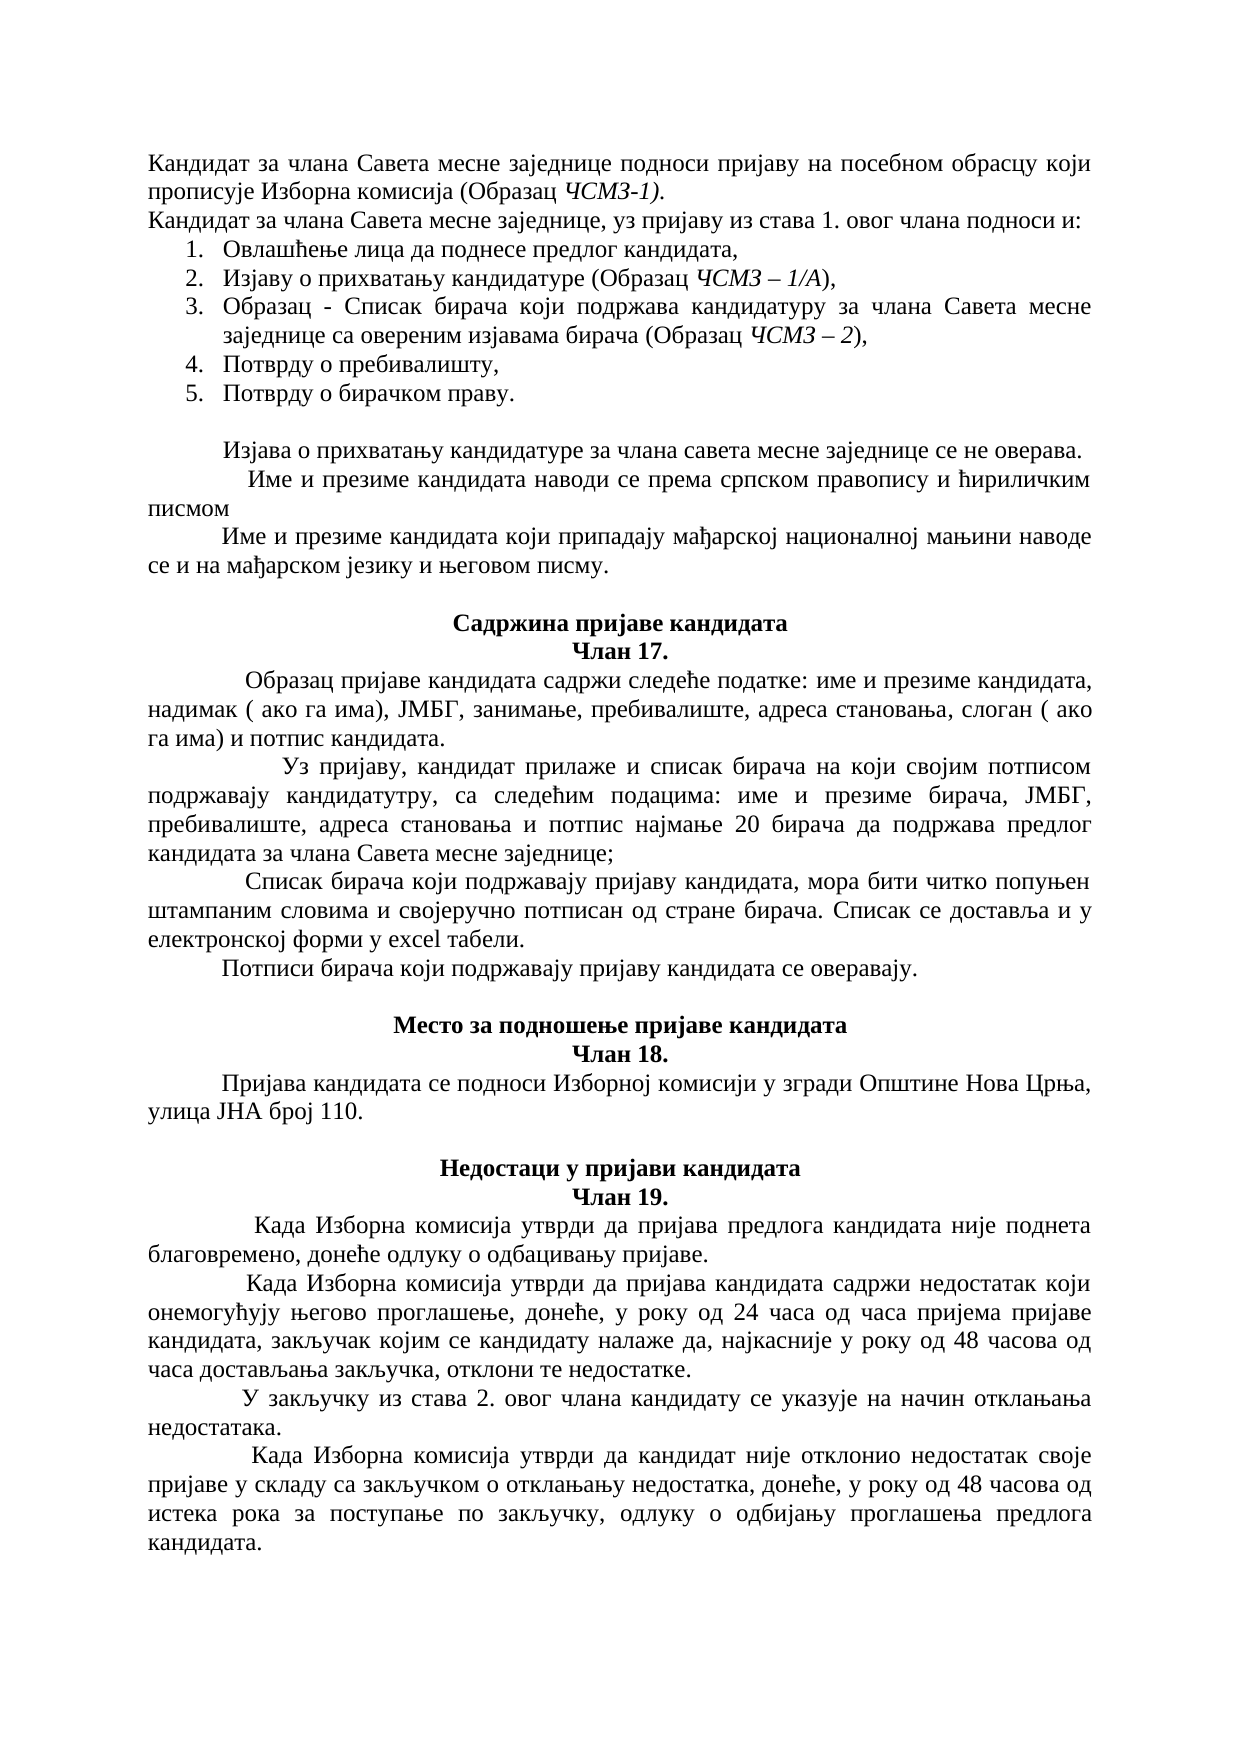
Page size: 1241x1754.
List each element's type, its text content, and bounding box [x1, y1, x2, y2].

text Члан 18. [148, 1039, 1093, 1068]
text Образац пријаве кандидата садржи следеће податке: име и презиме кандидата, надимак ( ако га има), ЈМБГ, занимање, пребивалиште, адреса становања, слоган ( ако га има) и потпис кандидата. [148, 665, 1093, 751]
text Кандидат за члана Савета месне заједнице, уз пријаву из става 1. овог члана подноси и: [148, 205, 1093, 234]
text Члан 17. [148, 636, 1093, 665]
text Када Изборна комисија утврди да пријава кандидата садржи недостатак који онемогућују његово проглашење, донеће, у року од 24 часа од часа пријема пријаве кандидата, закључак којим се кандидату налаже да, најкасније у року од 48 часова од часа достављања закључка, отклони те недостатке. [148, 1268, 1093, 1383]
text У закључку из става 2. овог члана кандидату се указује на начин отклањања недостатака. [148, 1383, 1093, 1441]
list Изјава о прихватању кандидатуре за члана савета месне заједнице се не оверава. [223, 435, 1093, 464]
list Овлашћење лица да поднесе предлог кандидата, [185, 234, 1093, 263]
text Уз пријаву, кандидат прилаже и списак бирача на који својим потписом подржавају кандидатутру, са следећим подацима: име и презиме бирача, ЈМБГ, пребивалиште, адреса становања и потпис најмање 20 бирача да подржава предлог кандидата за члана Савета месне заједнице; [148, 751, 1093, 866]
list Образац - Списак бирача који подржава кандидатуру за члана Савета месне заједнице са овереним изјавама бирача (Образац ЧСМЗ – 2), [185, 291, 1093, 349]
text Потписи бирача који подржавају пријаву кандидата се оверавају. [148, 953, 1093, 981]
text Име и презиме кандидата наводи се према српском правопису и ћириличким писмом [148, 464, 1093, 521]
text Када Изборна комисија утврди да пријава предлога кандидата није поднета благовремено, донеће одлуку о одбацивању пријаве. [148, 1211, 1093, 1268]
text Кандидат за члана Савета месне заједнице подноси пријаву на посебном обрасцу који прописује Изборна комисија (Образац ЧСМЗ-1). [148, 148, 1093, 205]
text Име и презиме кандидата који припадају мађарској националној мањини наводе се и на мађарском језику и његовом писму. [148, 521, 1093, 579]
text Недостаци у пријави кандидата [148, 1153, 1093, 1182]
list Потврду о пребивалишту, [185, 349, 1093, 378]
text Када Изборна комисија утврди да кандидат није отклонио недостатак своје пријаве у складу са закључком о отклањању недостатка, донеће, у року од 48 часова од истека рока за поступање по закључку, одлуку о одбијању проглашења предлога кандидата. [148, 1441, 1093, 1556]
list Потврду о бирачком праву. [185, 378, 1093, 406]
text Списак бирача који подржавају пријаву кандидата, мора бити читко попуњен штампаним словима и својеручно потписан од стране бирача. Списак се доставља и у електронској форми у excel табели. [148, 866, 1093, 953]
list Изјаву о прихватању кандидатуре (Образац ЧСМЗ – 1/А), [185, 263, 1093, 291]
text Пријава кандидата се подноси Изборној комисији у згради Општине Нова Црња, улица ЈНА број 110. [148, 1068, 1093, 1125]
subtitle Место за подношење пријаве кандидата [148, 1010, 1093, 1039]
text Члан 19. [148, 1182, 1093, 1211]
text Садржина пријаве кандидата [148, 608, 1093, 636]
